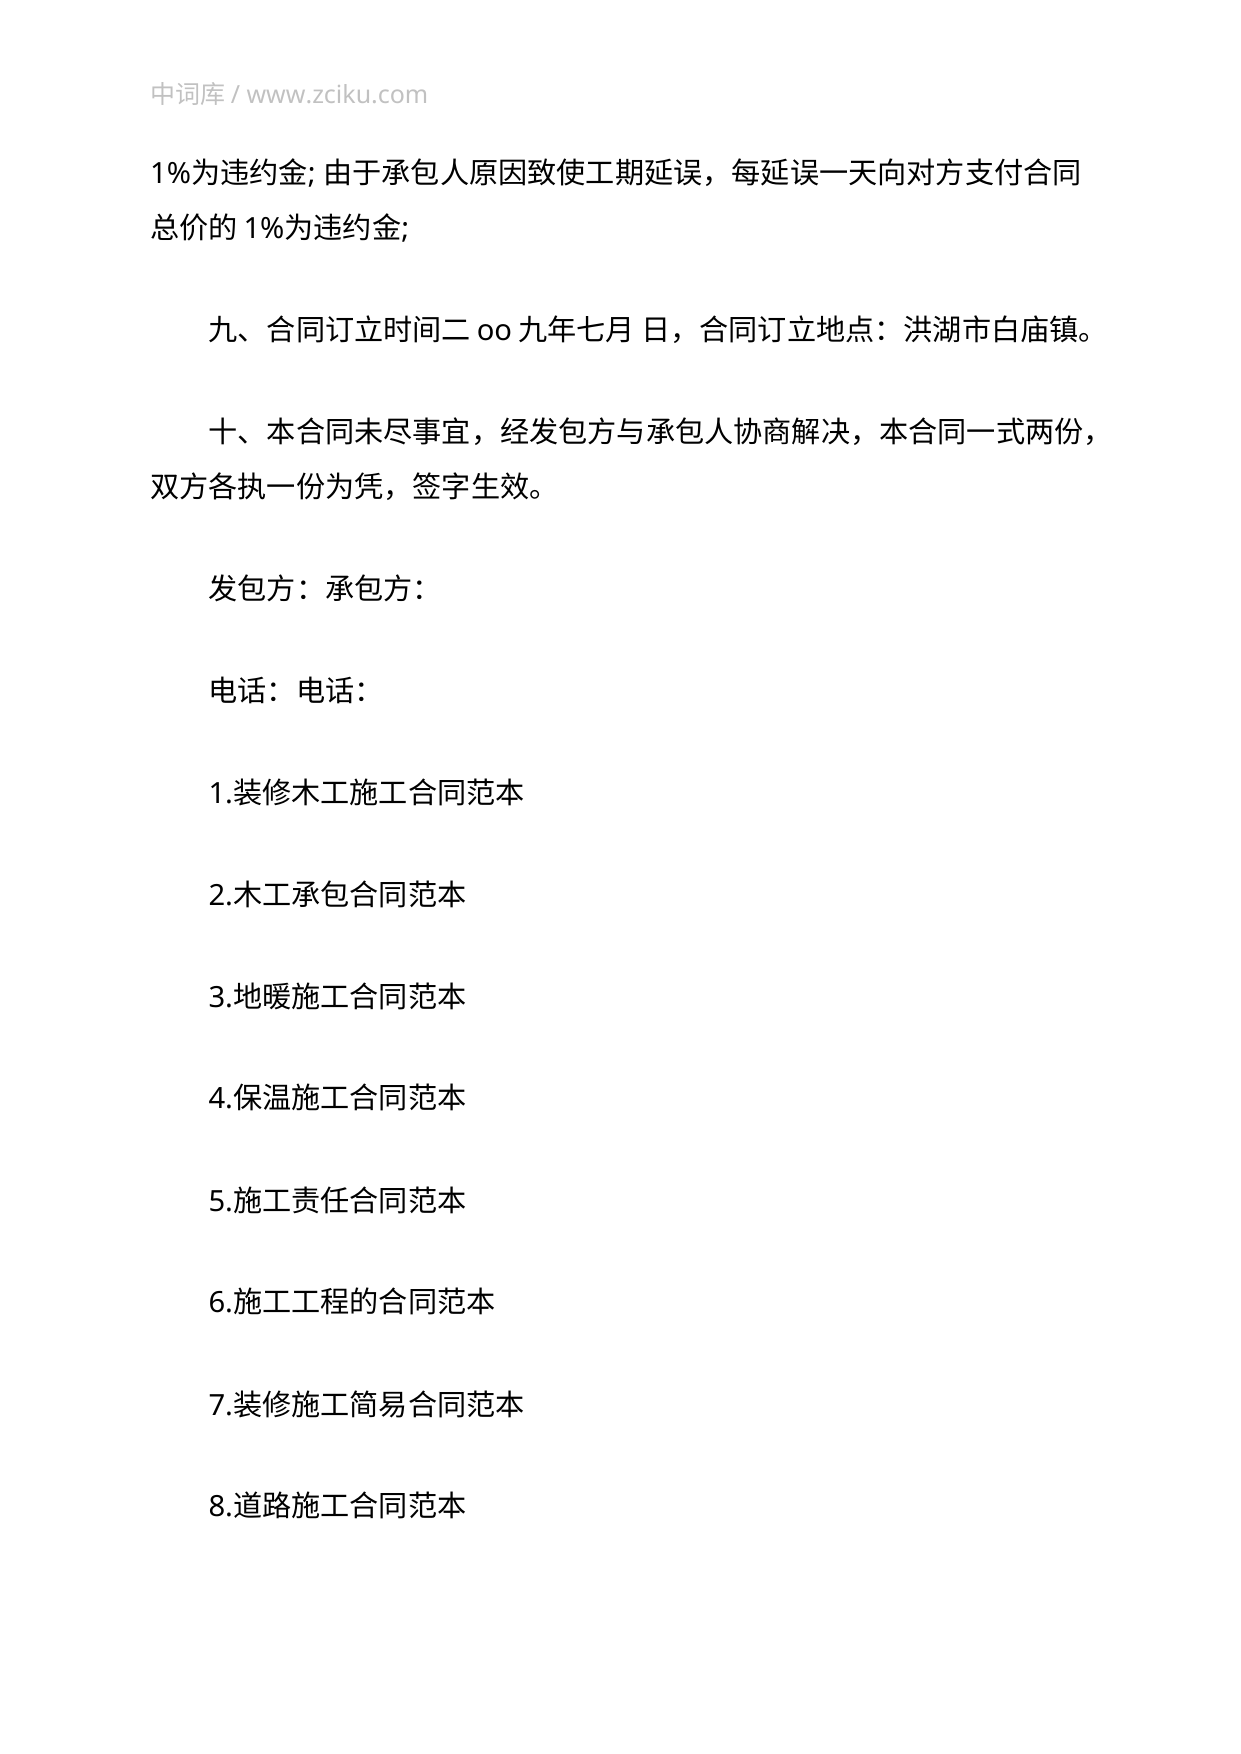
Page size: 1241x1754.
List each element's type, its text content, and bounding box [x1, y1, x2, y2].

text 8.道路施工合同范本 [150, 1483, 1090, 1525]
text 发包方：承包方： [150, 566, 1090, 608]
text 1.装修木工施工合同范本 [150, 769, 1090, 812]
text 5.施工责任合同范本 [150, 1177, 1090, 1219]
text 3.地暖施工合同范本 [150, 973, 1090, 1016]
text 6.施工工程的合同范本 [150, 1279, 1090, 1321]
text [150, 150, 1090, 247]
text 7.装修施工简易合同范本 [150, 1381, 1090, 1423]
text 九、合同订立时间二oo九年七月 日，合同订立地点：洪湖市白庙镇。 [150, 307, 1090, 349]
text 电话：电话： [150, 667, 1090, 710]
text 2.木工承包合同范本 [150, 871, 1090, 913]
text 十、本合同未尽事宜，经发包方与承包人协商解决，本合同一式两份，双方各执一份为凭，签字生效。 [150, 409, 1090, 506]
text 4.保温施工合同范本 [150, 1075, 1090, 1117]
